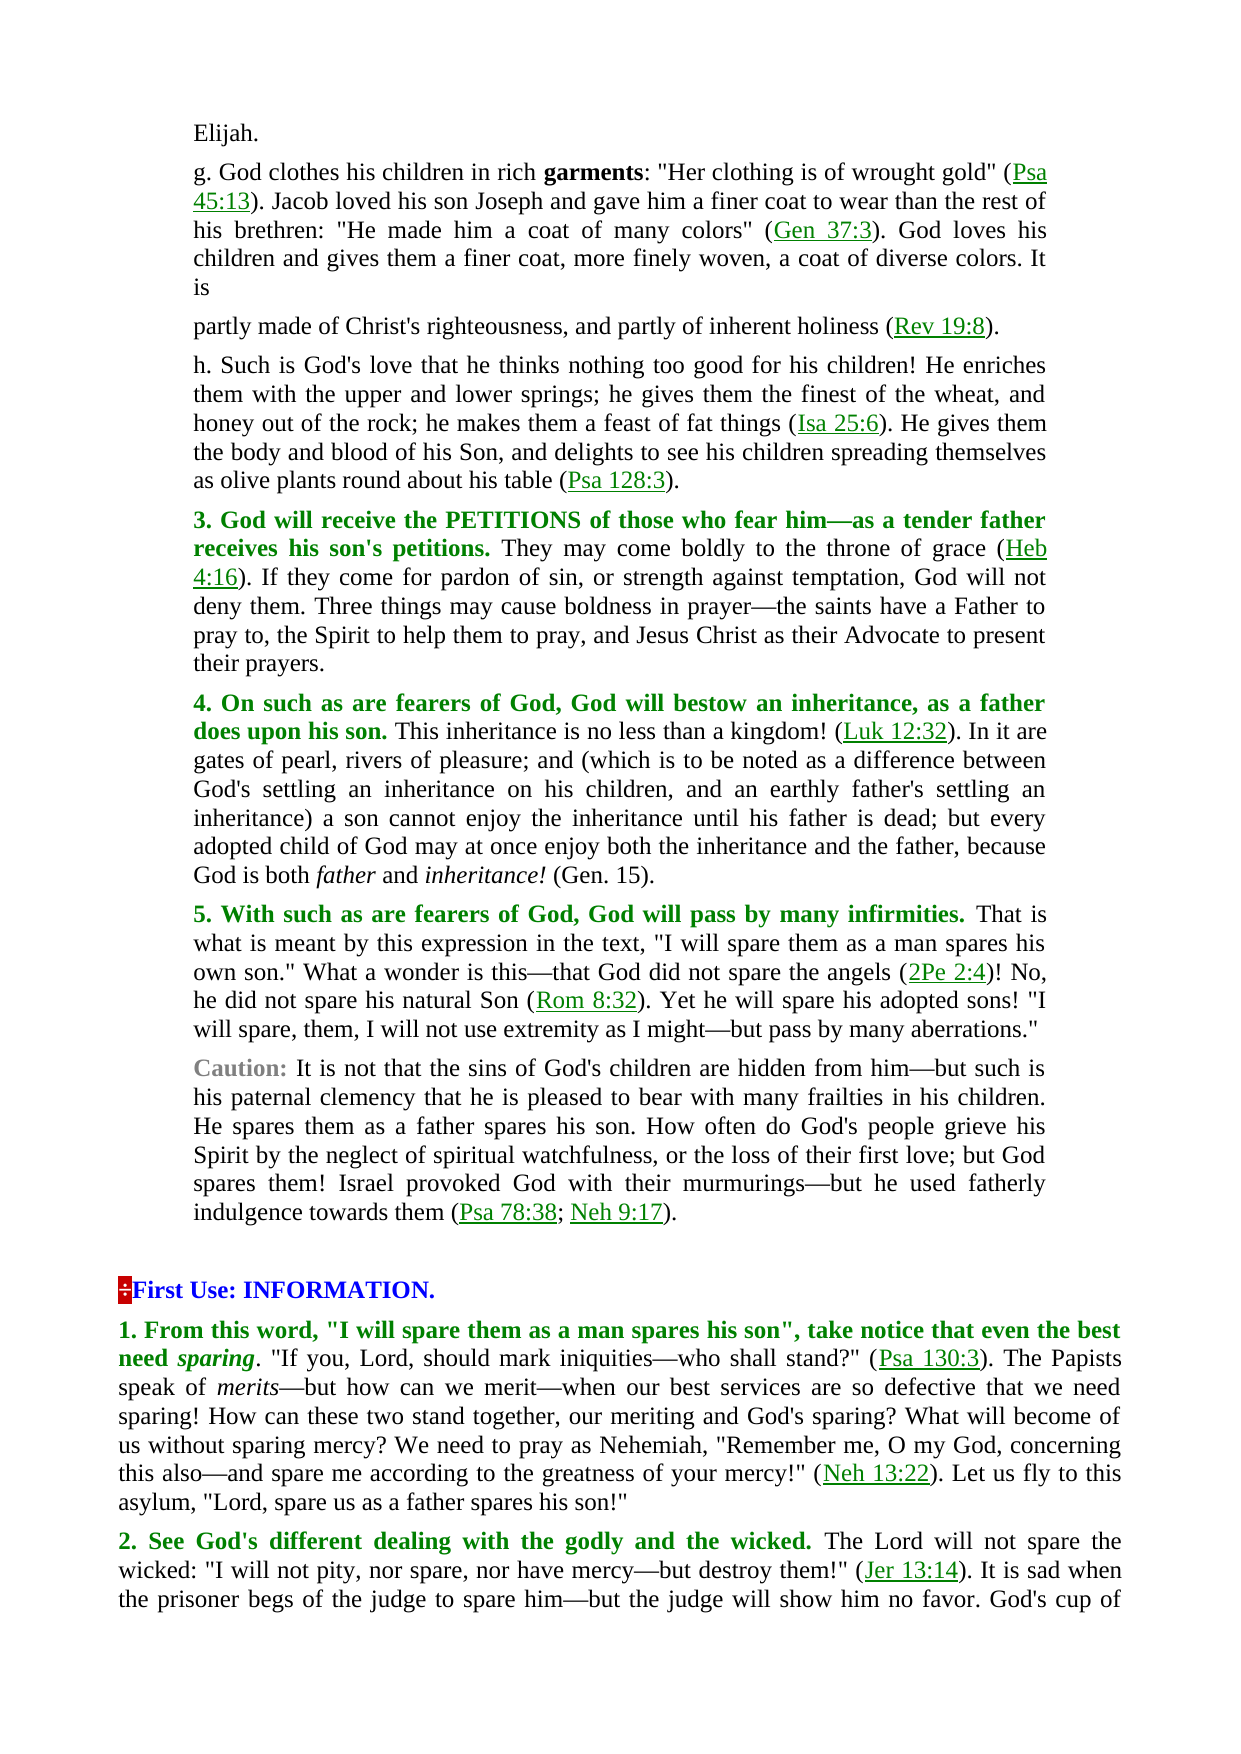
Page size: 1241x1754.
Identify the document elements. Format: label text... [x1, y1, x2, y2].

text 4. On such as are fearers of God, God will bestow an inheritance, as a father does upon his son. This inheritance is no less than a kingdom! (Luk 12:32). In it are gates of pearl, rivers of pleasure; and (which is to be noted as a difference between God's settling an inheritance on his children, and an earthly father's settling an inheritance) a son cannot enjoy the inheritance until his father is dead; but every adopted child of God may at once enjoy both the inheritance and the father, because God is both father and inheritance! (Gen. 15). [193, 688, 1047, 889]
text partly made of Christ's righteousness, and partly of inherent holiness (Rev 19:8). [193, 311, 1047, 340]
text g. God clothes his children in rich garments: "Her clothing is of wrought gold" (Psa 45:13). Jacob loved his son Joseph and gave him a finer coat to wear than the rest of his brethren: "He made him a coat of many colors" (Gen 37:3). God loves his children and gives them a finer coat, more finely woven, a coat of diverse colors. It is [193, 157, 1047, 301]
text Caution: It is not that the sins of God's children are hidden from him—but such is his paternal clemency that he is pleased to bear with many frailties in his children. He spares them as a father spares his son. How often do God's people grieve his Spirit by the neglect of spiritual watchfulness, or the loss of their first love; but God spares them! Israel provoked God with their murmurings—but he used fatherly indulgence towards them (Psa 78:38; Neh 9:17). [193, 1053, 1047, 1226]
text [193, 118, 1047, 147]
text h. Such is God's love that he thinks nothing too good for his children! He enriches them with the upper and lower springs; he gives them the finest of the wheat, and honey out of the rock; he makes them a feast of fat things (Isa 25:6). He gives them the body and blood of his Son, and delights to see his children spreading themselves as olive plants round about his table (Psa 128:3). [193, 351, 1047, 494]
text ÷First Use: INFORMATION. [132, 1276, 1122, 1304]
text 3. God will receive the PETITIONS of those who fear him—as a tender father receives his son's petitions. They may come boldly to the throne of grace (Heb 4:16). If they come for pardon of sin, or strength against temptation, God will not deny them. Three things may cause boldness in prayer—the saints have a Father to pray to, the Spirit to help them to pray, and Jesus Christ as their Advocate to present their prayers. [193, 505, 1047, 677]
text 1. From this word, "I will spare them as a man spares his son", take notice that even the best need sparing. "If you, Lord, should mark iniquities—who shall stand?" (Psa 130:3). The Papists speak of merits—but how can we merit—when our best services are so defective that we need sparing! How can these two stand together, our meriting and God's sparing? What will become of us without sparing mercy? We need to pray as Nehemiah, "Remember me, O my God, concerning this also—and spare me according to the greatness of your mercy!" (Neh 13:22). Let us fly to this asylum, "Lord, spare us as a father spares his son!" [118, 1315, 1122, 1516]
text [118, 1526, 1122, 1613]
text 5. With such as are fearers of God, God will pass by many infirmities. That is what is meant by this expression in the text, "I will spare them as a man spares his own son." What a wonder is this—that God did not spare the angels (2Pe 2:4)! No, he did not spare his natural Son (Rom 8:32). Yet he will spare his adopted sons! "I will spare, them, I will not use extremity as I might—but pass by many aberrations." [193, 899, 1047, 1043]
